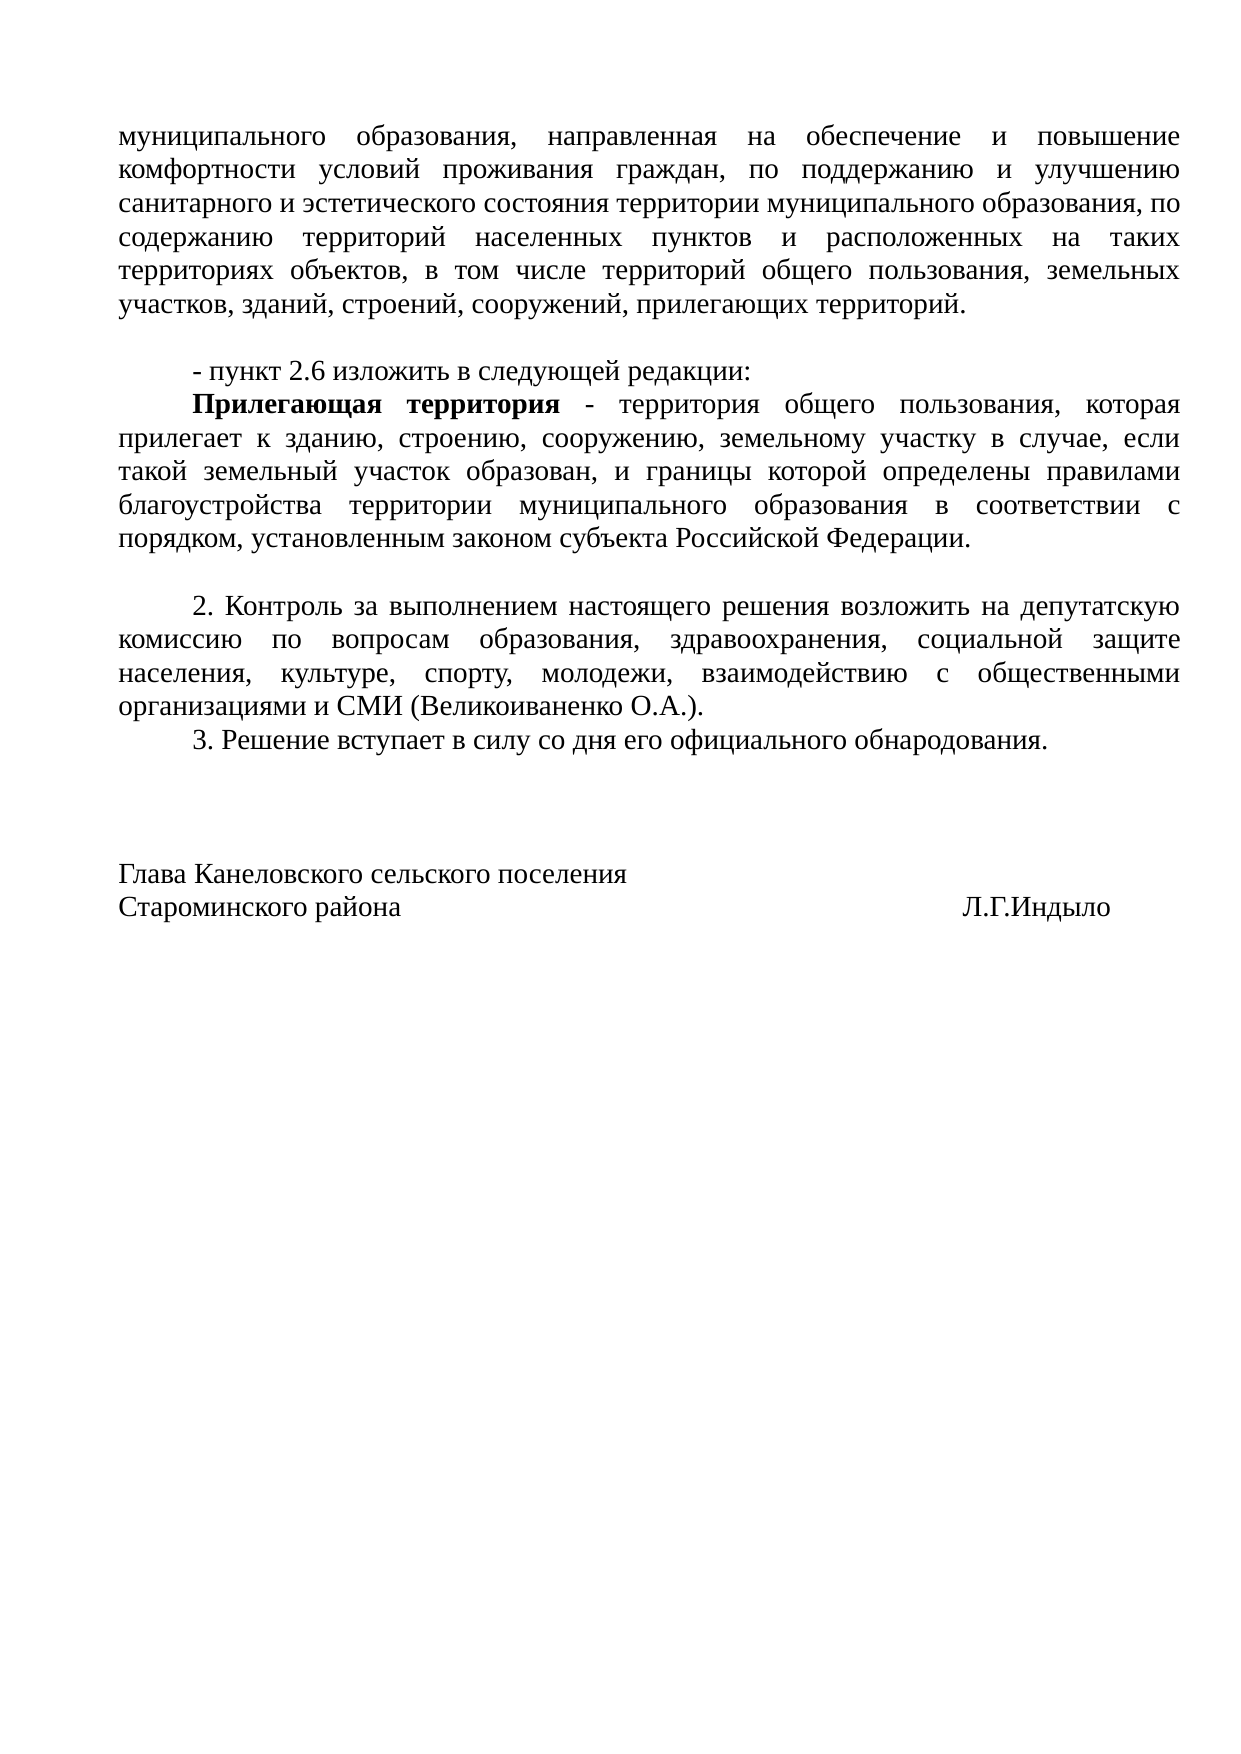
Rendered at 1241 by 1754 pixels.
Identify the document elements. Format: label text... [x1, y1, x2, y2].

text 3. Решение вступает в силу со дня его официального обнародования. [118, 722, 1181, 755]
text Прилегающая территория - территория общего пользования, которая прилегает к зданию, строению, сооружению, земельному участку в случае, если такой земельный участок образован, и границы которой определены правилами благоустройства территории муниципального образования в соответствии с порядком, установленным законом субъекта Российской Федерации. [118, 386, 1181, 554]
text 2. Контроль за выполнением настоящего решения возложить на депутатскую комиссию по вопросам образования, здравоохранения, социальной защите населения, культуре, спорту, молодежи, взаимодействию с общественными организациями и СМИ (Великоиваненко О.А.). [118, 588, 1181, 722]
text Глава Канеловского сельского поселения [118, 856, 1181, 889]
text - пункт 2.6 изложить в следующей редакции: [118, 353, 1181, 386]
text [118, 118, 1181, 319]
text Староминского района Л.Г.Индыло [118, 889, 1181, 923]
